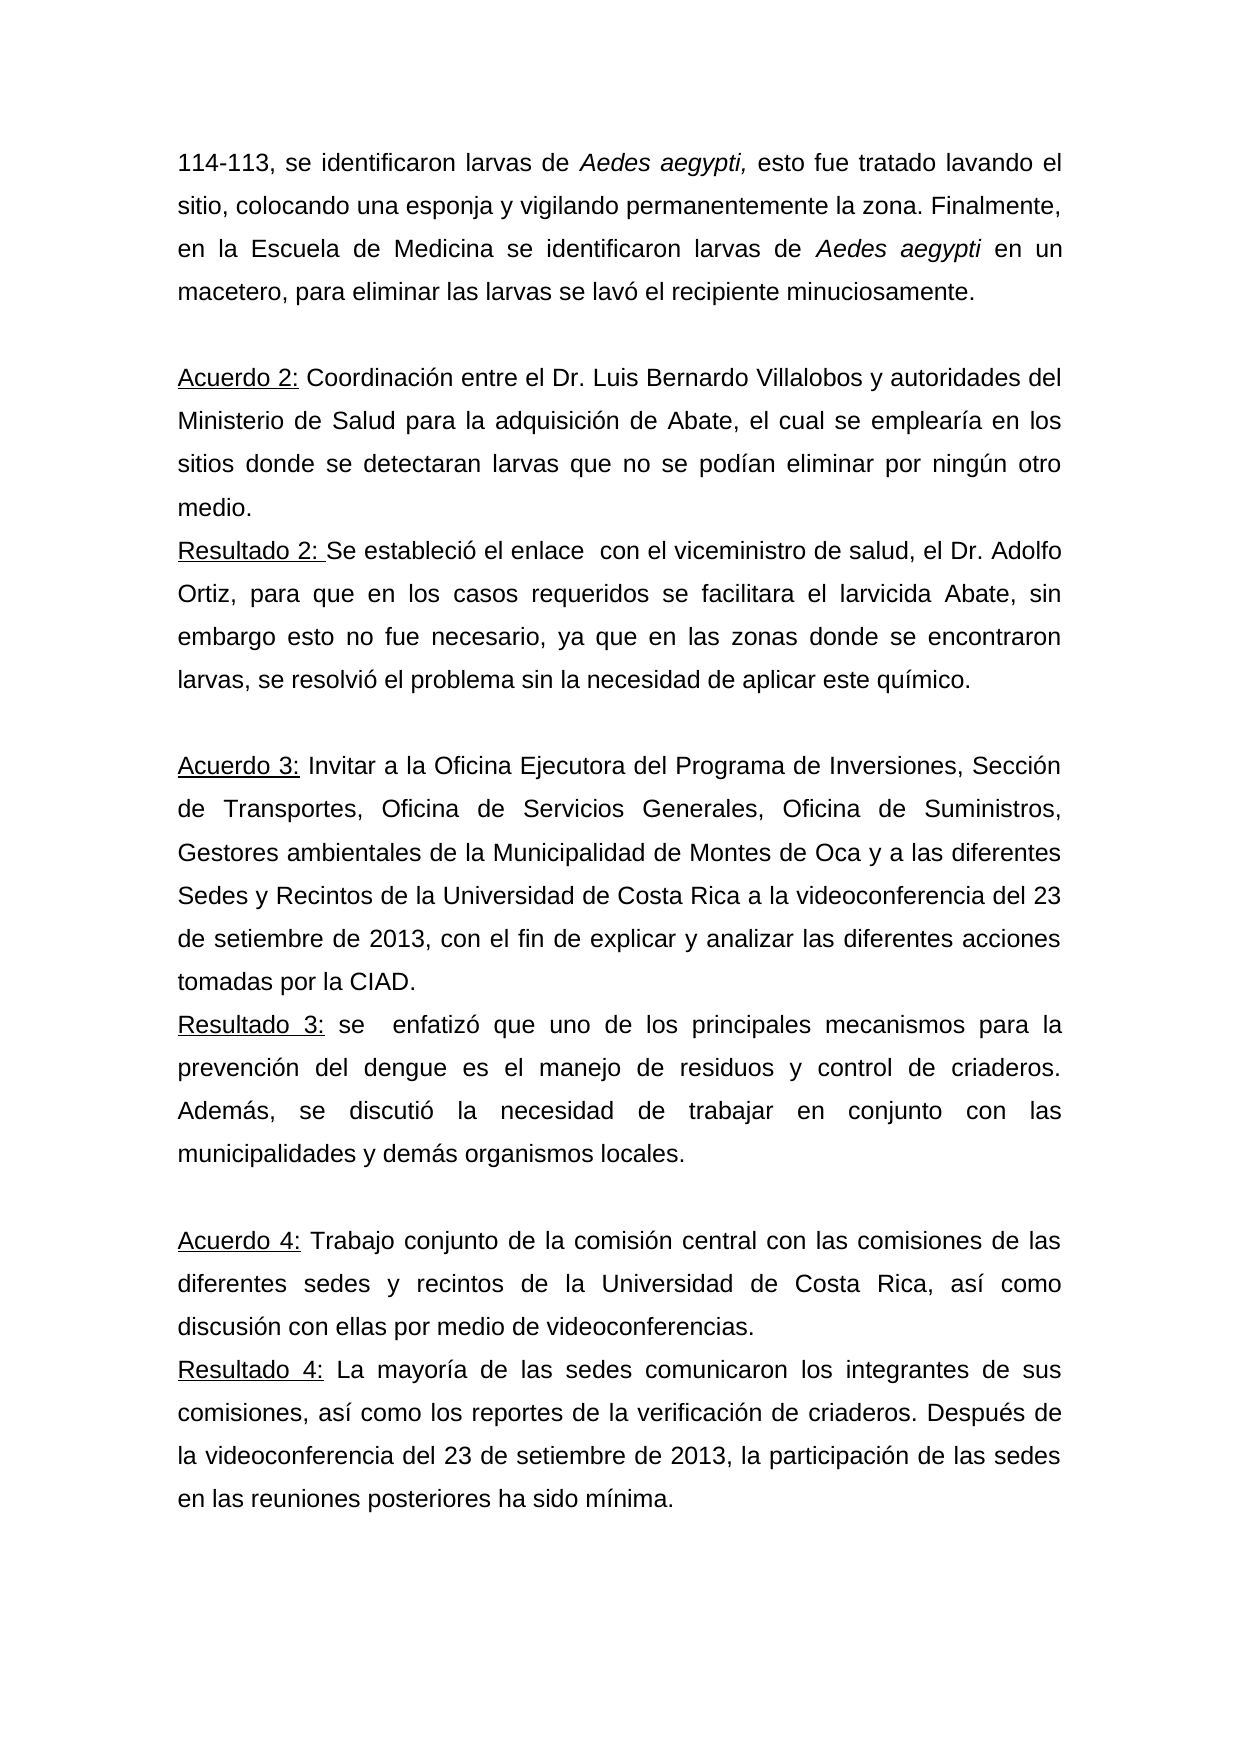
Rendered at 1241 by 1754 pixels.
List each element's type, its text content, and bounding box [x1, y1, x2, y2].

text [177, 148, 1063, 306]
text Resultado 3: se enfatizó que uno de los principales mecanismos para la prevención del dengue es el manejo de residuos y control de criaderos. Además, se discutió la necesidad de trabajar en conjunto con las municipalidades y demás organismos locales. [177, 1010, 1063, 1168]
text Acuerdo 3: Invitar a la Oficina Ejecutora del Programa de Inversiones, Sección de Transportes, Oficina de Servicios Generales, Oficina de Suministros, Gestores ambientales de la Municipalidad de Montes de Oca y a las diferentes Sedes y Recintos de la Universidad de Costa Rica a la videoconferencia del 23 de setiembre de 2013, con el fin de explicar y analizar las diferentes acciones tomadas por la CIAD. [177, 751, 1063, 996]
text Acuerdo 4: Trabajo conjunto de la comisión central con las comisiones de las diferentes sedes y recintos de la Universidad de Costa Rica, así como discusión con ellas por medio de videoconferencias. [177, 1226, 1063, 1341]
text Acuerdo 2: Coordinación entre el Dr. Luis Bernardo Villalobos y autoridades del Ministerio de Salud para la adquisición de Abate, el cual se emplearía en los sitios donde se detectaran larvas que no se podían eliminar por ningún otro medio. [177, 363, 1063, 521]
text Resultado 2: Se estableció el enlace con el viceministro de salud, el Dr. Adolfo Ortiz, para que en los casos requeridos se facilitara el larvicida Abate, sin embargo esto no fue necesario, ya que en las zonas donde se encontraron larvas, se resolvió el problema sin la necesidad de aplicar este químico. [177, 536, 1063, 694]
text Resultado 4: La mayoría de las sedes comunicaron los integrantes de sus comisiones, así como los reportes de la verificación de criaderos. Después de la videoconferencia del 23 de setiembre de 2013, la participación de las sedes en las reuniones posteriores ha sido mínima. [177, 1355, 1063, 1513]
